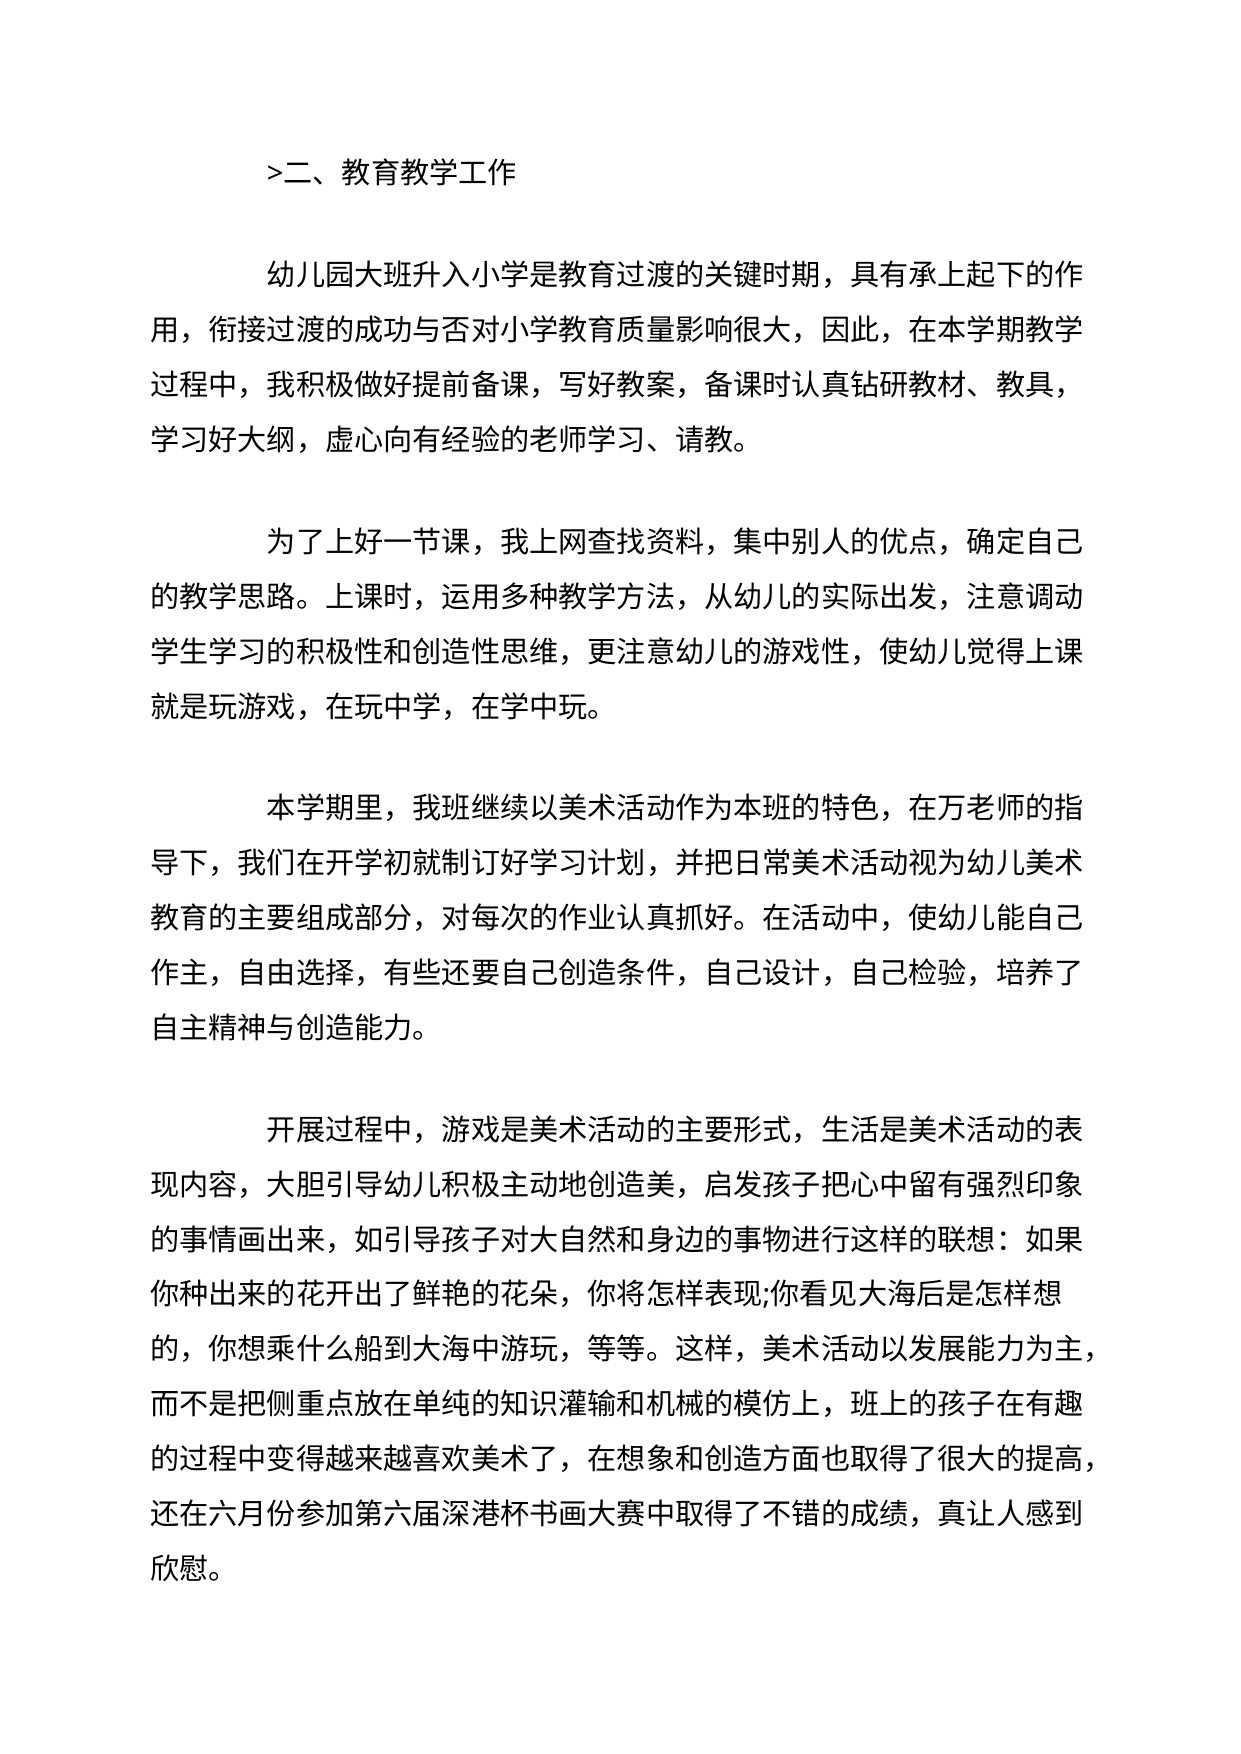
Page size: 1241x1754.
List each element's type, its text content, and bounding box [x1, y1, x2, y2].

text 本学期里，我班继续以美术活动作为本班的特色，在万老师的指导下，我们在开学初就制订好学习计划，并把日常美术活动视为幼儿美术教育的主要组成部分，对每次的作业认真抓好。在活动中，使幼儿能自己作主，自由选择，有些还要自己创造条件，自己设计，自己检验，培养了自主精神与创造能力。 [150, 785, 1090, 1047]
text 开展过程中，游戏是美术活动的主要形式，生活是美术活动的表现内容，大胆引导幼儿积极主动地创造美，启发孩子把心中留有强烈印象的事情画出来，如引导孩子对大自然和身边的事物进行这样的联想：如果你种出来的花开出了鲜艳的花朵，你将怎样表现;你看见大海后是怎样想的，你想乘什么船到大海中游玩，等等。这样，美术活动以发展能力为主，而不是把侧重点放在单纯的知识灌输和机械的模仿上，班上的孩子在有趣的过程中变得越来越喜欢美术了，在想象和创造方面也取得了很大的提高，还在六月份参加第六届深港杯书画大赛中取得了不错的成绩，真让人感到欣慰。 [150, 1106, 1090, 1588]
text 幼儿园大班升入小学是教育过渡的关键时期，具有承上起下的作用，衔接过渡的成功与否对小学教育质量影响很大，因此，在本学期教学过程中，我积极做好提前备课，写好教案，备课时认真钻研教材、教具，学习好大纲，虚心向有经验的老师学习、请教。 [150, 252, 1090, 459]
text 为了上好一节课，我上网查找资料，集中别人的优点，确定自己的教学思路。上课时，运用多种教学方法，从幼儿的实际出发，注意调动学生学习的积极性和创造性思维，更注意幼儿的游戏性，使幼儿觉得上课就是玩游戏，在玩中学，在学中玩。 [150, 518, 1090, 725]
text >二、教育教学工作 [150, 150, 1090, 192]
